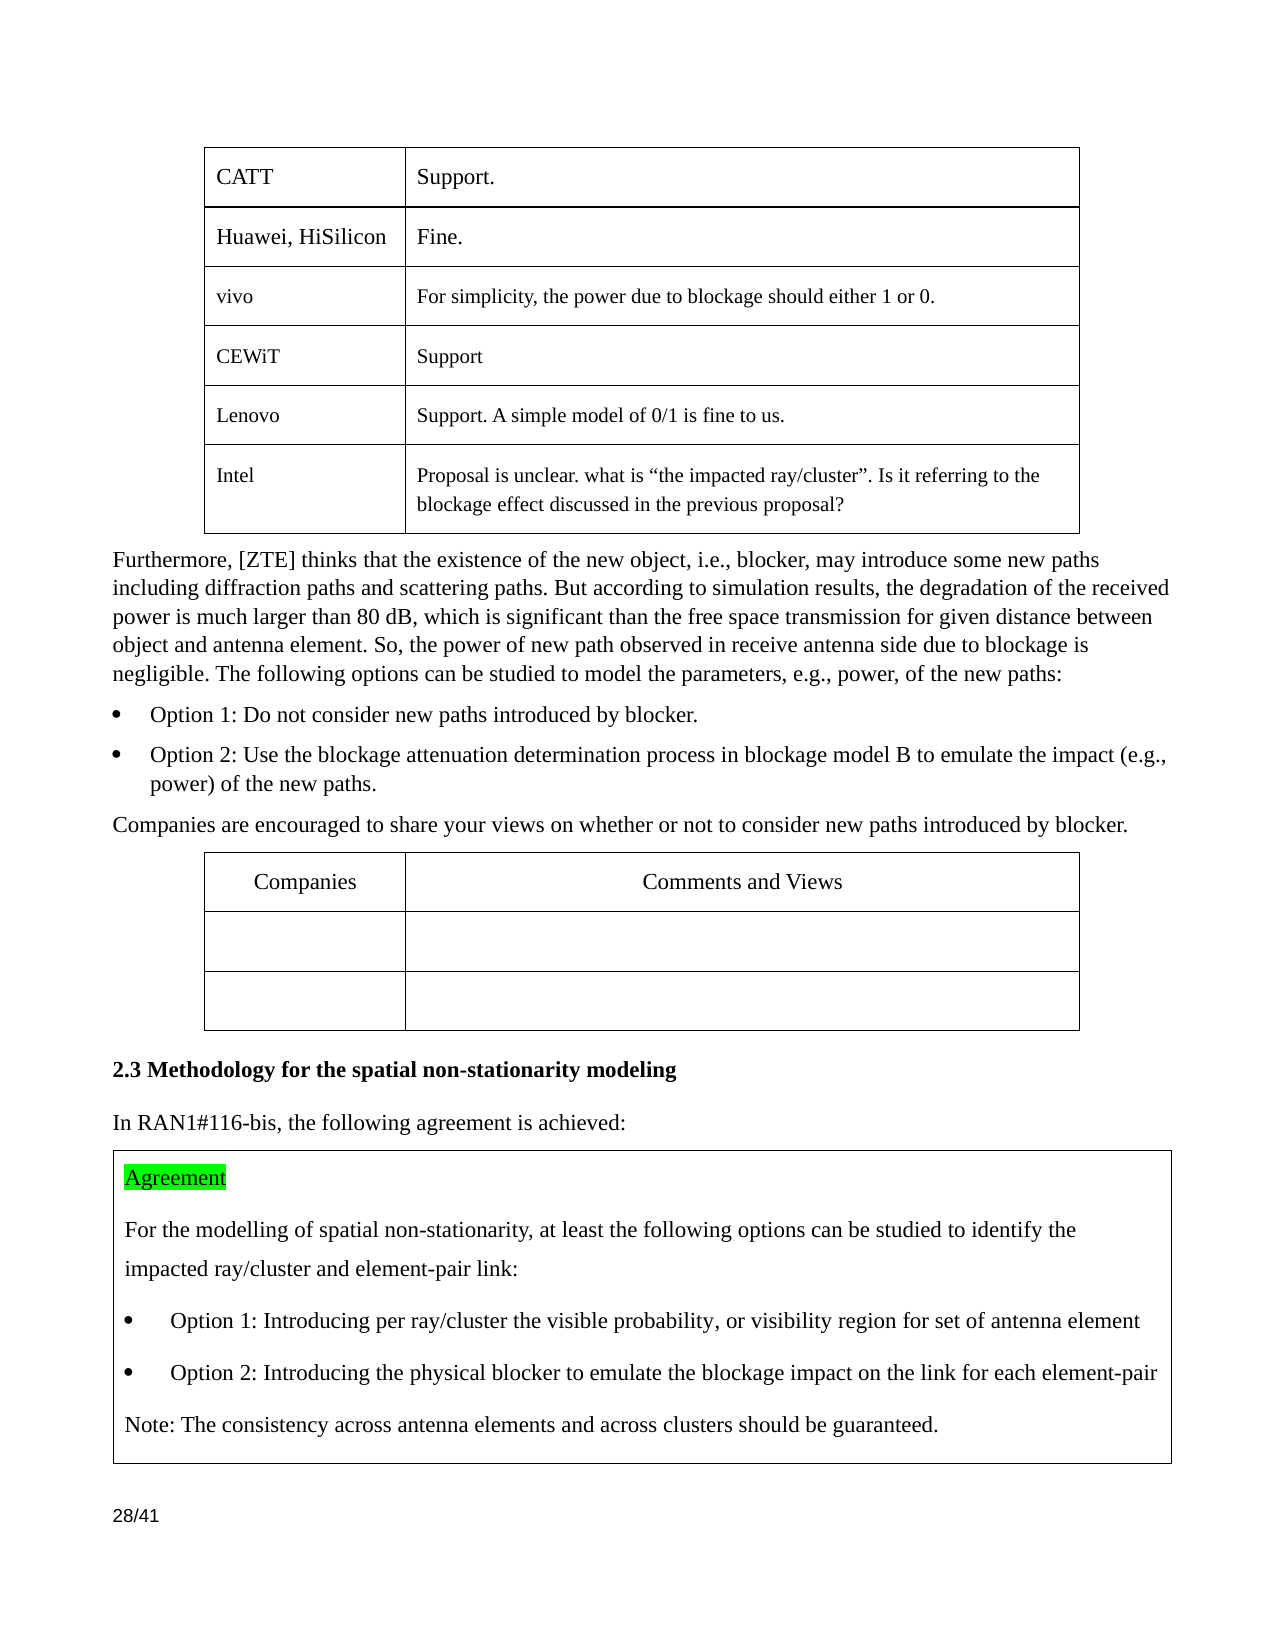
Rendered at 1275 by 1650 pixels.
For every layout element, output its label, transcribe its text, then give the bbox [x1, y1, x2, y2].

text In RAN1#116-bis, the following agreement is achieved: [112, 1109, 1172, 1136]
table_cell [205, 972, 405, 1030]
table_cell [205, 912, 405, 971]
table_cell Huawei, HiSilicon [205, 208, 405, 266]
table_cell Support. [406, 148, 1079, 206]
list Option 2: Use the blockage attenuation determination process in blockage model B to emulate the impact (e.g., power) of the new paths. [112, 742, 1172, 796]
table_cell For simplicity, the power due to blockage should either 1 or 0. [406, 267, 1079, 325]
table_cell Intel [205, 445, 405, 532]
text Furthermore, [ZTE] thinks that the existence of the new object, i.e., blocker, may introduce some new paths including diffraction paths and scattering paths. But according to simulation results, the degradation of the received power is much larger than 80 dB, which is significant than the free space transmission for given distance between object and antenna element. So, the power of new path observed in receive antenna side due to blockage is negligible. The following options can be studied to model the parameters, e.g., power, of the new paths: [112, 546, 1172, 686]
list Option 1: Do not consider new paths introduced by blocker. [112, 701, 1172, 727]
table_cell Fine. [406, 208, 1079, 266]
table_header Comments and Views [406, 853, 1079, 911]
table_cell Lenovo [205, 386, 405, 444]
table_cell Support [406, 326, 1079, 384]
table_cell [406, 912, 1079, 971]
table_header Agreement For the modelling of spatial non-stationarity, at least the following options can be studied to identify the impacted ray/cluster and element-pair link: Option 1: Introducing per ray/cluster the visible probability, or visibility region for set of antenna element Option 2: Introducing the physical blocker to emulate the blockage impact on the link for each element-pair Note: The consistency across antenna elements and across clusters should be guaranteed. [114, 1151, 1171, 1463]
table_cell Support. A simple model of 0/1 is fine to us. [406, 386, 1079, 444]
table_cell [406, 972, 1079, 1030]
table_cell Proposal is unclear. what is “the impacted ray/cluster”. Is it referring to the blockage effect discussed in the previous proposal? [406, 445, 1079, 532]
text Companies are encouraged to share your views on whether or not to consider new paths introduced by blocker. [112, 811, 1172, 837]
subtitle 2.3 Methodology for the spatial non-stationarity modeling [112, 1056, 1172, 1082]
table_cell CATT [205, 148, 405, 206]
table_cell vivo [205, 267, 405, 325]
table_cell CEWiT [205, 326, 405, 384]
table_header Companies [205, 853, 405, 911]
